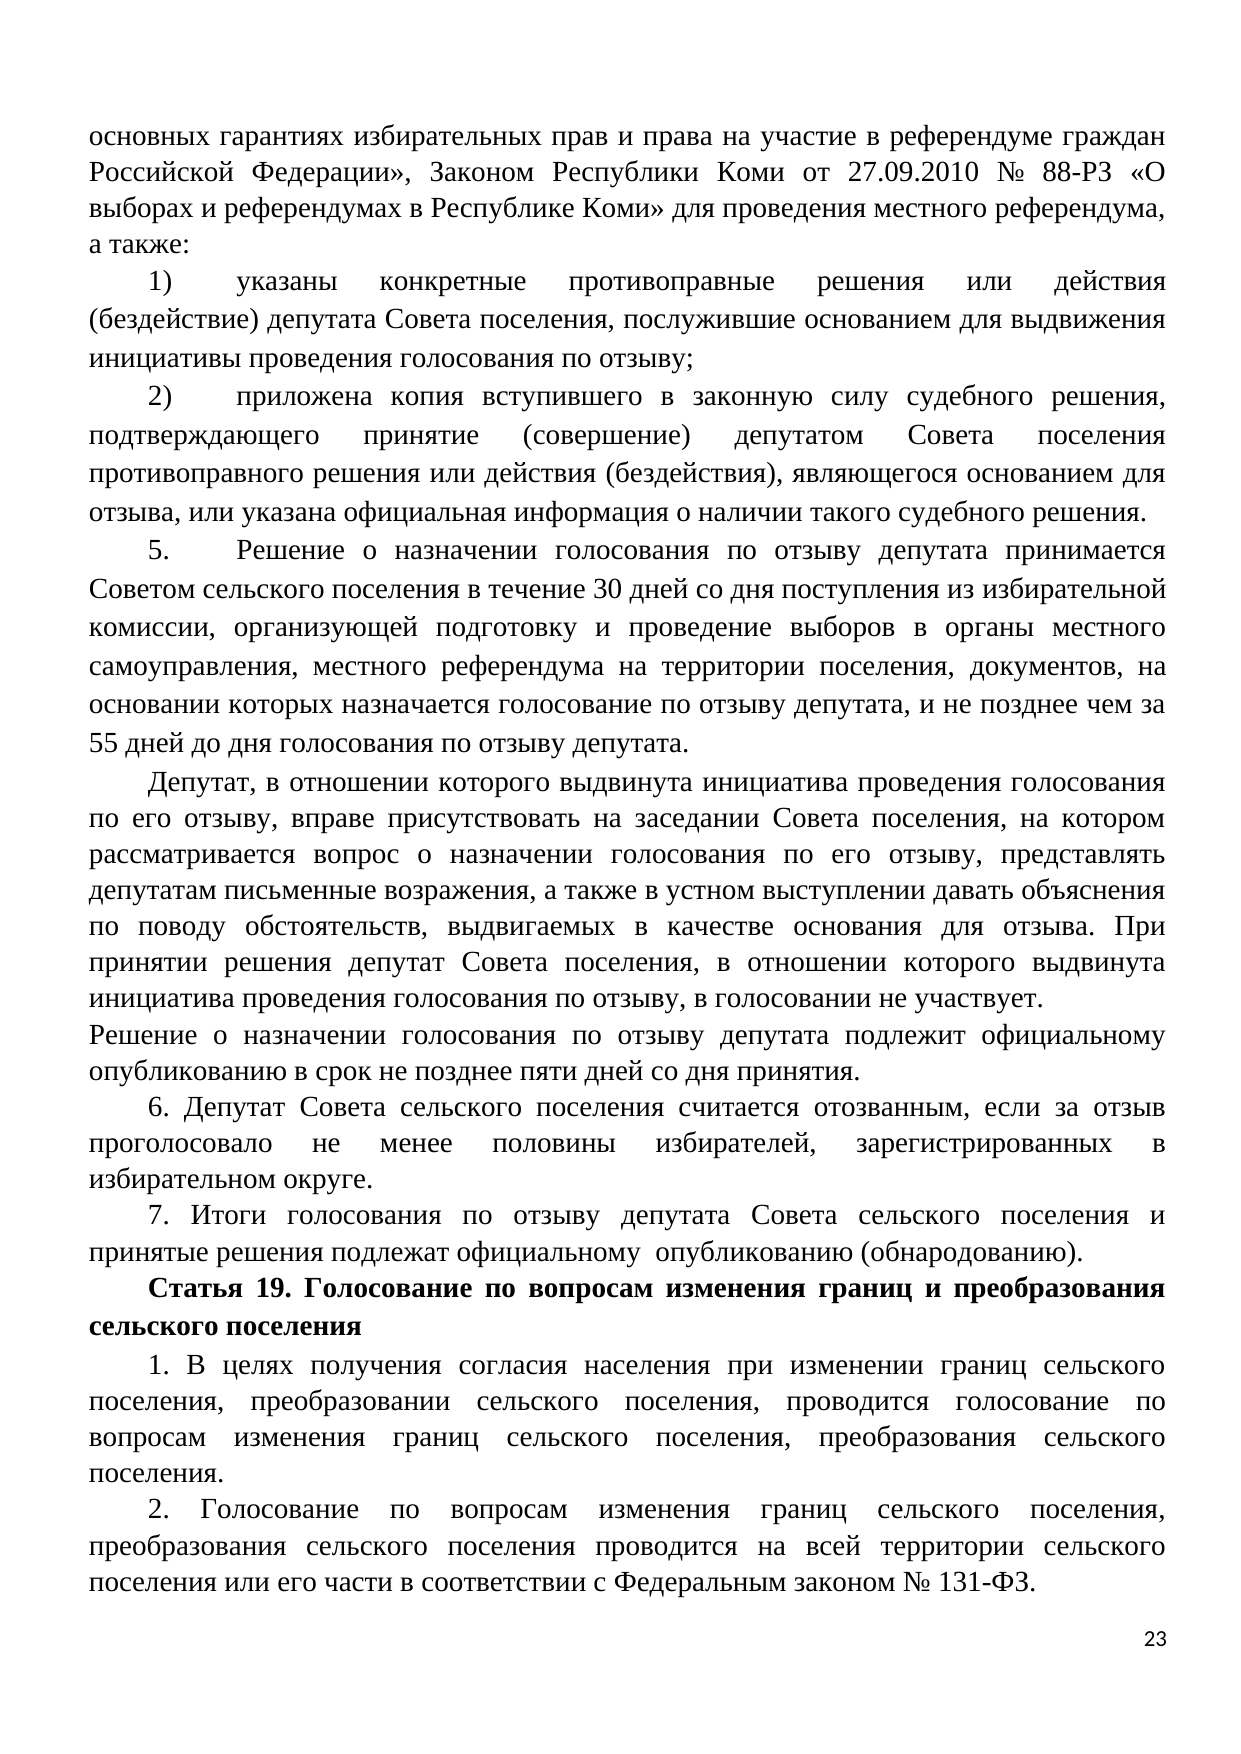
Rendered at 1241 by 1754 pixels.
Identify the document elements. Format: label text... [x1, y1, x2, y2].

list указаны конкретные противоправные решения или действия (бездействие) депутата Совета поселения, послужившие основанием для выдвижения инициативы проведения голосования по отзыву; [89, 263, 1167, 373]
text 7. Итоги голосования по отзыву депутата Совета сельского поселения и принятые решения подлежат официальному опубликованию (обнародованию). [89, 1197, 1167, 1267]
text 2. Голосование по вопросам изменения границ сельского поселения, преобразования сельского поселения проводится на всей территории сельского поселения или его части в соответствии с Федеральным законом № 131-ФЗ. [89, 1491, 1167, 1597]
list приложена копия вступившего в законную силу судебного решения, подтверждающего принятие (совершение) депутатом Совета поселения противоправного решения или действия (бездействия), являющегося основанием для отзыва, или указана официальная информация о наличии такого судебного решения. [89, 378, 1167, 527]
list Решение о назначении голосования по отзыву депутата принимается Советом сельского поселения в течение 30 дней со дня поступления из избирательной комиссии, организующей подготовку и проведение выборов в органы местного самоуправления, местного референдума на территории поселения, документов, на основании которых назначается голосование по отзыву депутата, и не позднее чем за 55 дней до дня голосования по отзыву депутата. [89, 532, 1167, 759]
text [89, 118, 1167, 260]
text Статья 19. Голосование по вопросам изменения границ и преобразования сельского поселения [89, 1270, 1167, 1342]
text Решение о назначении голосования по отзыву депутата подлежит официальному опубликованию в срок не позднее пяти дней со дня принятия. [89, 1017, 1167, 1086]
text 6. Депутат Совета сельского поселения считается отозванным, если за отзыв проголосовало не менее половины избирателей, зарегистрированных в избирательном округе. [89, 1089, 1167, 1195]
text 1. В целях получения согласия населения при изменении границ сельского поселения, преобразовании сельского поселения, проводится голосование по вопросам изменения границ сельского поселения, преобразования сельского поселения. [89, 1347, 1167, 1489]
text Депутат, в отношении которого выдвинута инициатива проведения голосования по его отзыву, вправе присутствовать на заседании Совета поселения, на котором рассматривается вопрос о назначении голосования по его отзыву, представлять депутатам письменные возражения, а также в устном выступлении давать объяснения по поводу обстоятельств, выдвигаемых в качестве основания для отзыва. При принятии решения депутат Совета поселения, в отношении которого выдвинута инициатива проведения голосования по отзыву, в голосовании не участвует. [89, 764, 1167, 1014]
